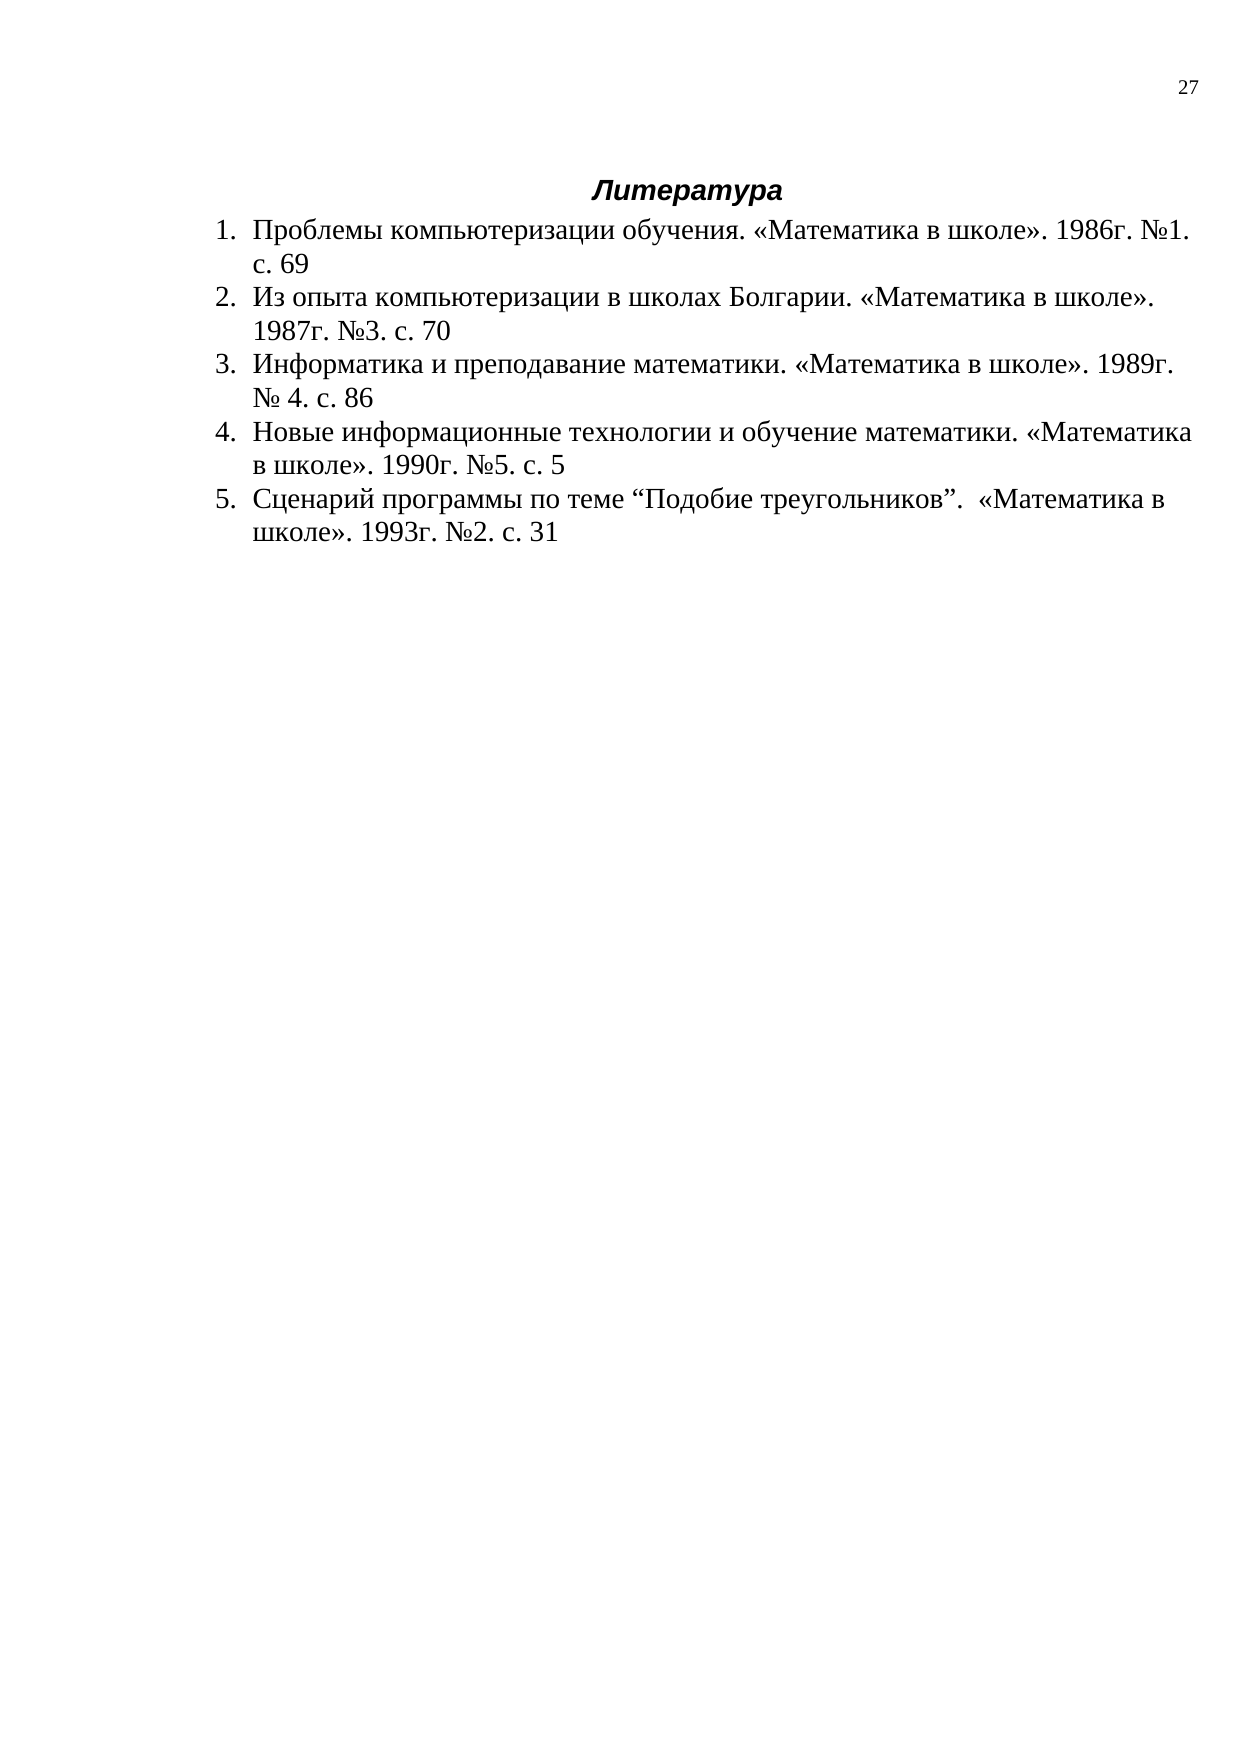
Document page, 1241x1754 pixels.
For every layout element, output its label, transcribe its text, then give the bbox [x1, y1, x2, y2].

list Сценарий программы по теме “Подобие треугольников”. «Математика в школе». 1993г. №2. с. 31 [215, 481, 1199, 548]
list Новые информационные технологии и обучение математики. «Математика в школе». 1990г. №5. с. 5 [215, 414, 1199, 481]
list Информатика и преподавание математики. «Математика в школе». 1989г. № 4. с. 86 [215, 347, 1199, 414]
list Проблемы компьютеризации обучения. «Математика в школе». 1986г. №1. с. 69 [215, 212, 1199, 279]
subtitle Литература [177, 173, 1199, 206]
list Из опыта компьютеризации в школах Болгарии. «Математика в школе». 1987г. №3. с. 70 [215, 279, 1199, 347]
